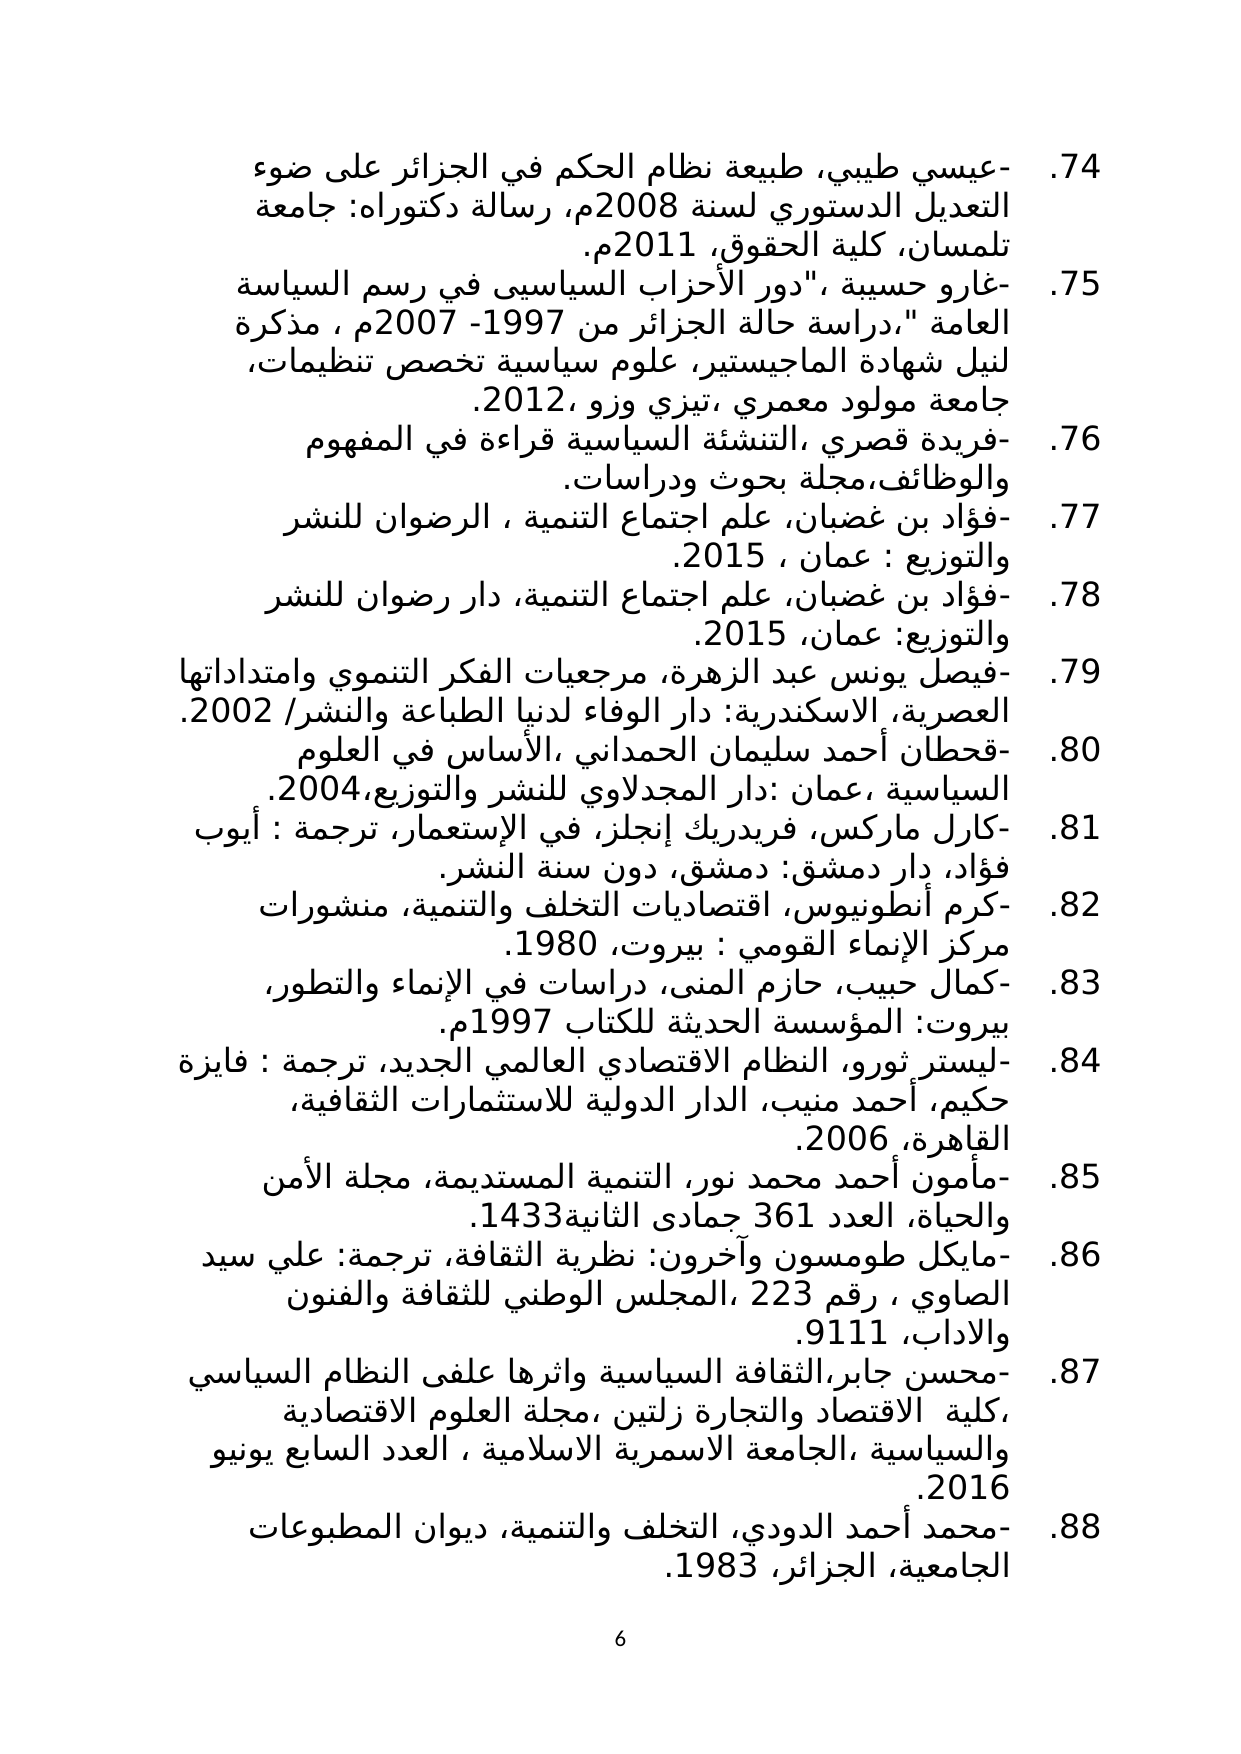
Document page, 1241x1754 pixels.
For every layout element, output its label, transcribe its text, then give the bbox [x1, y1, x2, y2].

list -فيصل يونس عبد الزهرة، مرجعيات الفكر التنموي وامتداداتها العصرية، الاسكندرية: دار الوفاء لدنيا الطباعة والنشر/ 2002. [177, 653, 1048, 731]
list -محسن جابر،الثقافة السياسية واثرها علفى النظام السياسي ،كلية الاقتصاد والتجارة زلتين ،مجلة العلوم الاقتصادية والسياسية ،الجامعة الاسمرية الاسلامية ، العدد السابع يونيو 2016. [177, 1352, 1048, 1508]
list -محمد أحمد الدودي، التخلف والتنمية، ديوان المطبوعات الجامعية، الجزائر، 1983. [177, 1508, 1048, 1585]
list -عيسي طيبي، طبيعة نظام الحكم في الجزائر على ضوء التعديل الدستوري لسنة 2008م، رسالة دكتوراه: جامعة تلمسان، كلية الحقوق، 2011م. [177, 148, 1048, 264]
list -مايكل طومسون وآخرون: نظرية الثقافة، ترجمة: علي سيد الصاوي ، رقم 223 ،المجلس الوطني للثقافة والفنون والاداب، 9111. [177, 1236, 1048, 1352]
list -فريدة قصري ،التنشئة السياسية قراءة في المفهوم والوظائف،مجلة بحوث ودراسات. [177, 420, 1048, 497]
list -فؤاد بن غضبان، علم اجتماع التنمية ، الرضوان للنشر والتوزيع : عمان ، 2015. [177, 497, 1048, 575]
list -كرم أنطونيوس، اقتصاديات التخلف والتنمية، منشورات مركز الإنماء القومي : بيروت، 1980. [177, 886, 1048, 964]
list -مأمون أحمد محمد نور، التنمية المستديمة، مجلة الأمن والحياة، العدد 361 جمادى الثانية1433. [177, 1158, 1048, 1236]
list -فؤاد بن غضبان، علم اجتماع التنمية، دار رضوان للنشر والتوزيع: عمان، 2015. [177, 575, 1048, 653]
list -غارو حسيبة ،"دور الأحزاب السياسيى في رسم السياسة العامة "،دراسة حالة الجزائر من 1997- 2007م ، مذكرة لنيل شهادة الماجيستير، علوم سياسية تخصص تنظيمات، جامعة مولود معمري ،تيزي وزو ،2012. [177, 264, 1048, 420]
list -ليستر ثورو، النظام الاقتصادي العالمي الجديد، ترجمة : فايزة حكيم، أحمد منيب، الدار الدولية للاستثمارات الثقافية، القاهرة، 2006. [177, 1041, 1048, 1158]
list -كمال حبيب، حازم المنى، دراسات في الإنماء والتطور، بيروت: المؤسسة الحديثة للكتاب 1997م. [177, 964, 1048, 1041]
list -كارل ماركس، فريدريك إنجلز، في الإستعمار، ترجمة : أيوب فؤاد، دار دمشق: دمشق، دون سنة النشر. [177, 808, 1048, 886]
list -قحطان أحمد سليمان الحمداني ،الأساس في العلوم السياسية ،عمان :دار المجدلاوي للنشر والتوزيع،2004. [177, 731, 1048, 808]
